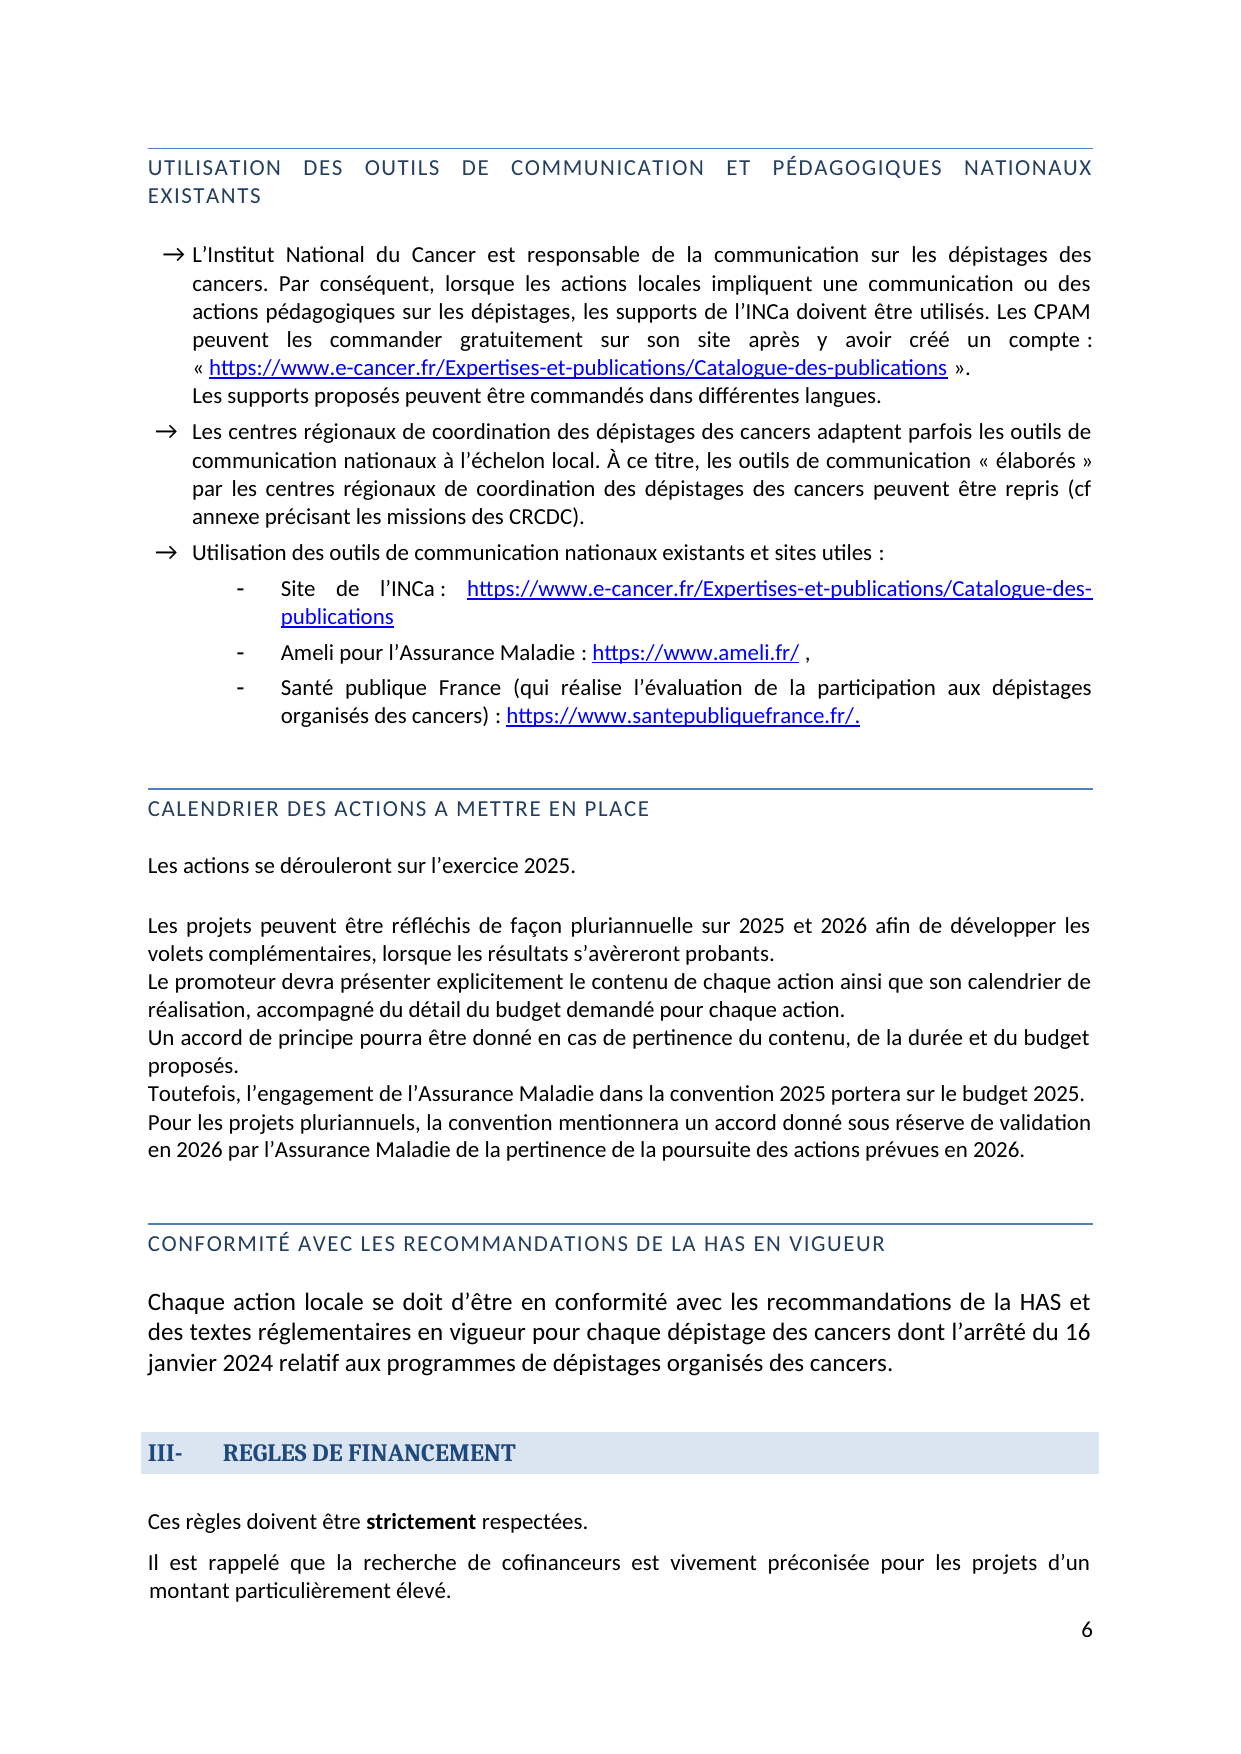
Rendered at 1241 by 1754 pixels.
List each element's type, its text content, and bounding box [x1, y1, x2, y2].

text Utilisation des outils de communication et pédagogiques nationaux existants [148, 149, 1093, 209]
list Ameli pour l’Assurance Maladie : https://www.ameli.fr/ , [236, 636, 1093, 666]
list L’Institut National du Cancer est responsable de la communication sur les dépistages des cancers. Par conséquent, lorsque les actions locales impliquent une communication ou des actions pédagogiques sur les dépistages, les supports de l’INCa doivent être utilisés. Les CPAM peuvent les commander gratuitement sur son site après y avoir créé un compte : « https://www.e-cancer.fr/Expertises-et-publications/Catalogue-des-publications ». [162, 238, 1093, 381]
list Santé publique France (qui réalise l’évaluation de la participation aux dépistages organisés des cancers) : https://www.santepubliquefrance.fr/. [236, 672, 1093, 729]
text Conformité avec les recommandations de la HAS en vigueur [148, 1225, 1093, 1257]
text Un accord de principe pourra être donné en cas de pertinence du contenu, de la durée et du budget proposés. [148, 1023, 1093, 1079]
list Utilisation des outils de communication nationaux existants et sites utiles : [155, 536, 1093, 567]
text calendrier des actions a mettre en place [148, 790, 1093, 822]
subtitle REGLES DE FINANCEMENT [148, 1439, 1093, 1467]
text Chaque action locale se doit d’être en conformité avec les recommandations de la HAS et des textes réglementaires en vigueur pour chaque dépistage des cancers dont l’arrêté du 16 janvier 2024 relatif aux programmes de dépistages organisés des cancers. [148, 1286, 1093, 1377]
text Il est rappelé que la recherche de cofinanceurs est vivement préconisée pour les projets d’un montant particulièrement élevé. [148, 1548, 1093, 1604]
text Les supports proposés peuvent être commandés dans différentes langues. [192, 381, 1093, 409]
text Pour les projets pluriannuels, la convention mentionnera un accord donné sous réserve de validation en 2026 par l’Assurance Maladie de la pertinence de la poursuite des actions prévues en 2026. [148, 1108, 1093, 1164]
text Ces règles doivent être strictement respectées. [148, 1507, 1093, 1535]
text Le promoteur devra présenter explicitement le contenu de chaque action ainsi que son calendrier de réalisation, accompagné du détail du budget demandé pour chaque action. [148, 967, 1093, 1023]
text Toutefois, l’engagement de l’Assurance Maladie dans la convention 2025 portera sur le budget 2025. [148, 1079, 1093, 1108]
list Site de l’INCa : https://www.e-cancer.fr/Expertises-et-publications/Catalogue-des-publications [236, 573, 1093, 630]
text Les actions se dérouleront sur l’exercice 2025. [148, 851, 1093, 879]
text Les projets peuvent être réfléchis de façon pluriannuelle sur 2025 et 2026 afin de développer les volets complémentaires, lorsque les résultats s’avèreront probants. [148, 911, 1093, 967]
list Les centres régionaux de coordination des dépistages des cancers adaptent parfois les outils de communication nationaux à l’échelon local. À ce titre, les outils de communication « élaborés » par les centres régionaux de coordination des dépistages des cancers peuvent être repris (cf annexe précisant les missions des CRCDC). [155, 415, 1093, 530]
